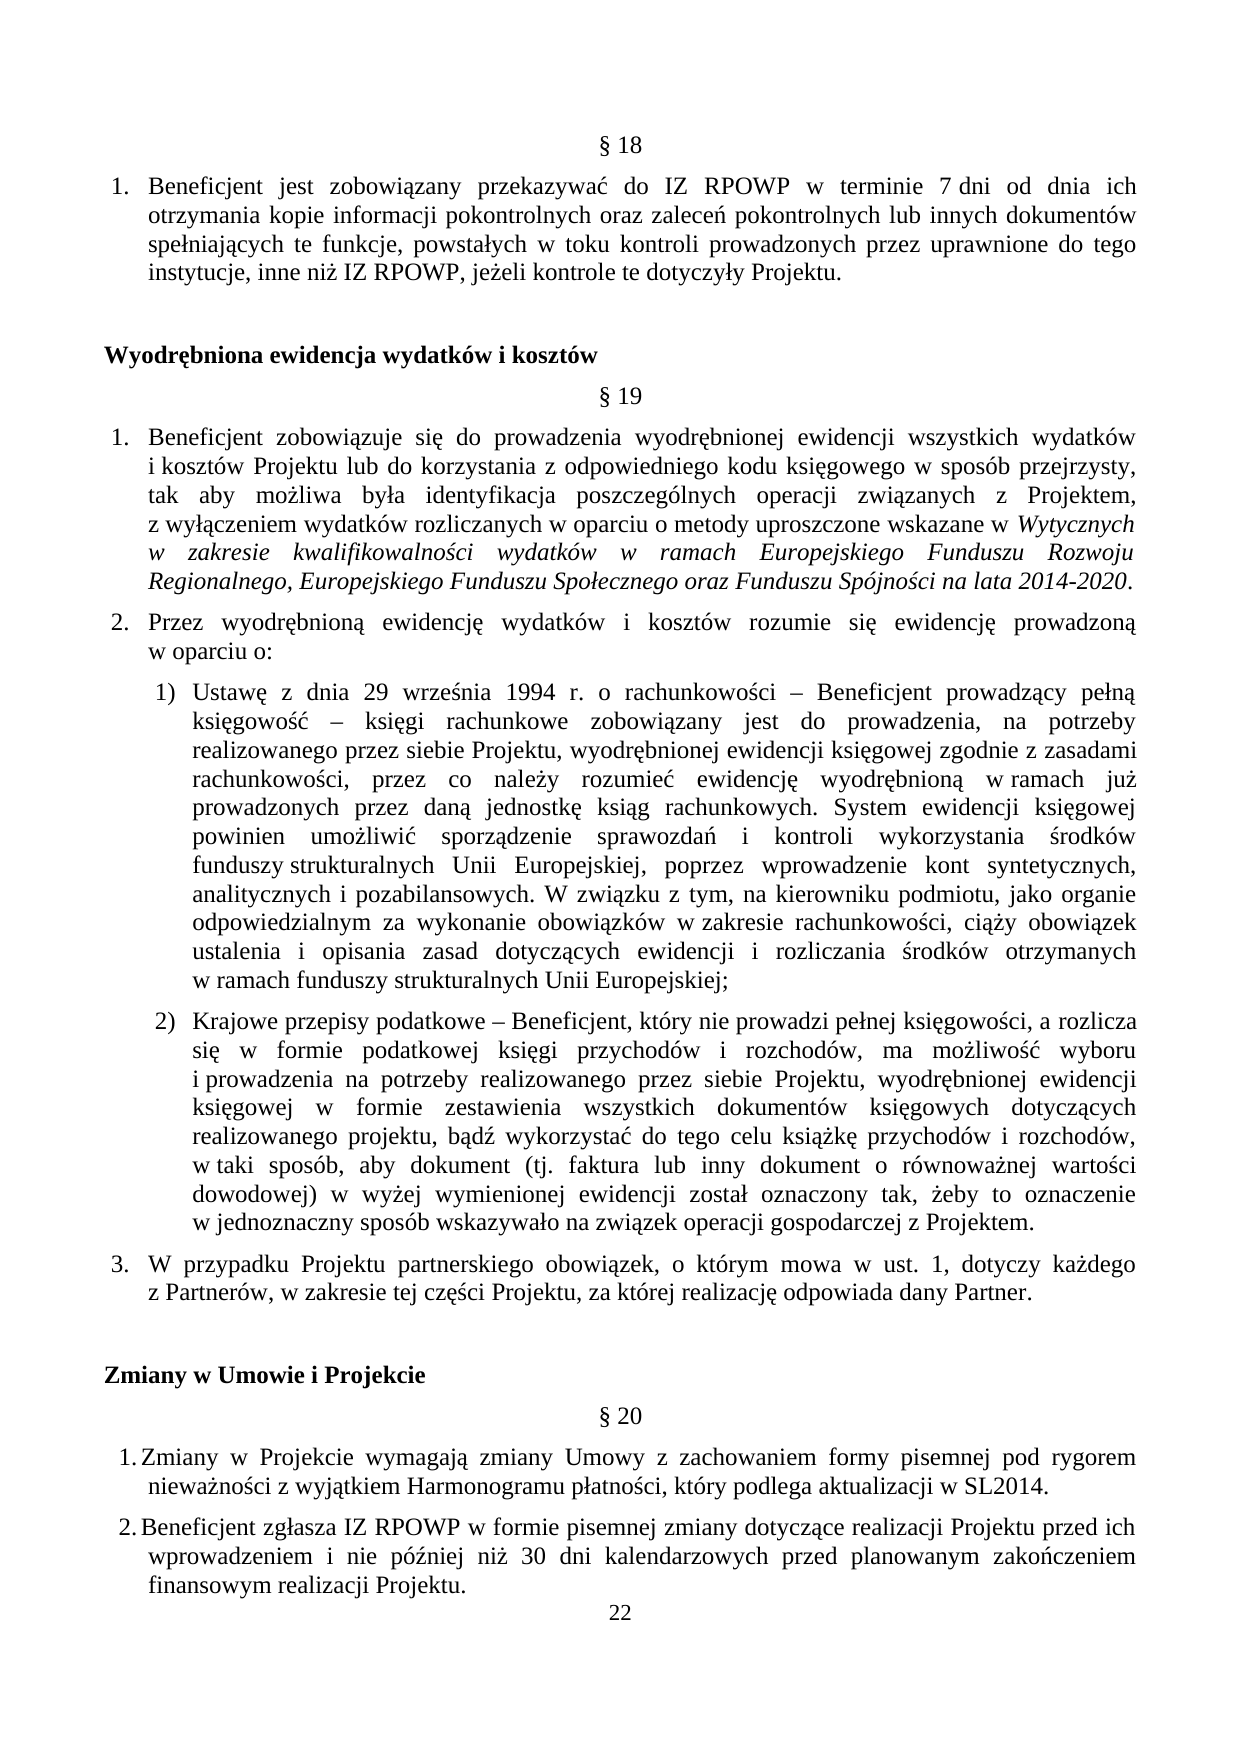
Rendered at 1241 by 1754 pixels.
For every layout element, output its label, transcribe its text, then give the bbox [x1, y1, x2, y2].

text Wyodrębniona ewidencja wydatków i kosztów [103, 340, 1137, 369]
text § 18 [103, 130, 1137, 159]
text § 20 [103, 1401, 1137, 1430]
list W przypadku Projektu partnerskiego obowiązek, o którym mowa w ust. 1, dotyczy każdego z Partnerów, w zakresie tej części Projektu, za której realizację odpowiada dany Partner. [111, 1249, 1137, 1306]
list Zmiany w Projekcie wymagają zmiany Umowy z zachowaniem formy pisemnej pod rygorem nieważności z wyjątkiem Harmonogramu płatności, który podlega aktualizacji w SL2014. [118, 1442, 1137, 1500]
list Krajowe przepisy podatkowe – Beneficjent, który nie prowadzi pełnej księgowości, a rozlicza się w formie podatkowej księgi przychodów i rozchodów, ma możliwość wyboru i prowadzenia na potrzeby realizowanego przez siebie Projektu, wyodrębnionej ewidencji księgowej w formie zestawienia wszystkich dokumentów księgowych dotyczących realizowanego projektu, bądź wykorzystać do tego celu książkę przychodów i rozchodów, w taki sposób, aby dokument (tj. faktura lub inny dokument o równoważnej wartości dowodowej) w wyżej wymienionej ewidencji został oznaczony tak, żeby to oznaczenie w jednoznaczny sposób wskazywało na związek operacji gospodarczej z Projektem. [154, 1006, 1137, 1236]
list Beneficjent jest zobowiązany przekazywać do IZ RPOWP w terminie 7 dni od dnia ich otrzymania kopie informacji pokontrolnych oraz zaleceń pokontrolnych lub innych dokumentów spełniających te funkcje, powstałych w toku kontroli prowadzonych przez uprawnione do tego instytucje, inne niż IZ RPOWP, jeżeli kontrole te dotyczyły Projektu. [111, 171, 1137, 286]
text Zmiany w Umowie i Projekcie [103, 1360, 1137, 1389]
text § 19 [103, 381, 1137, 410]
list Ustawę z dnia 29 września 1994 r. o rachunkowości – Beneficjent prowadzący pełną księgowość – księgi rachunkowe zobowiązany jest do prowadzenia, na potrzeby realizowanego przez siebie Projektu, wyodrębnionej ewidencji księgowej zgodnie z zasadami rachunkowości, przez co należy rozumieć ewidencję wyodrębnioną w ramach już prowadzonych przez daną jednostkę ksiąg rachunkowych. System ewidencji księgowej powinien umożliwić sporządzenie sprawozdań i kontroli wykorzystania środków funduszy strukturalnych Unii Europejskiej, poprzez wprowadzenie kont syntetycznych, analitycznych i pozabilansowych. W związku z tym, na kierowniku podmiotu, jako organie odpowiedzialnym za wykonanie obowiązków w zakresie rachunkowości, ciąży obowiązek ustalenia i opisania zasad dotyczących ewidencji i rozliczania środków otrzymanych w ramach funduszy strukturalnych Unii Europejskiej; [154, 677, 1137, 994]
list Beneficjent zgłasza IZ RPOWP w formie pisemnej zmiany dotyczące realizacji Projektu przed ich wprowadzeniem i nie później niż 30 dni kalendarzowych przed planowanym zakończeniem finansowym realizacji Projektu. [118, 1512, 1137, 1599]
list Beneficjent zobowiązuje się do prowadzenia wyodrębnionej ewidencji wszystkich wydatków i kosztów Projektu lub do korzystania z odpowiedniego kodu księgowego w sposób przejrzysty, tak aby możliwa była identyfikacja poszczególnych operacji związanych z Projektem, z wyłączeniem wydatków rozliczanych w oparciu o metody uproszczone wskazane w Wytycznych w zakresie kwalifikowalności wydatków w ramach Europejskiego Funduszu Rozwoju Regionalnego, Europejskiego Funduszu Społecznego oraz Funduszu Spójności na lata 2014-2020. [111, 422, 1137, 595]
list Przez wyodrębnioną ewidencję wydatków i kosztów rozumie się ewidencję prowadzoną w oparciu o: [111, 607, 1137, 665]
